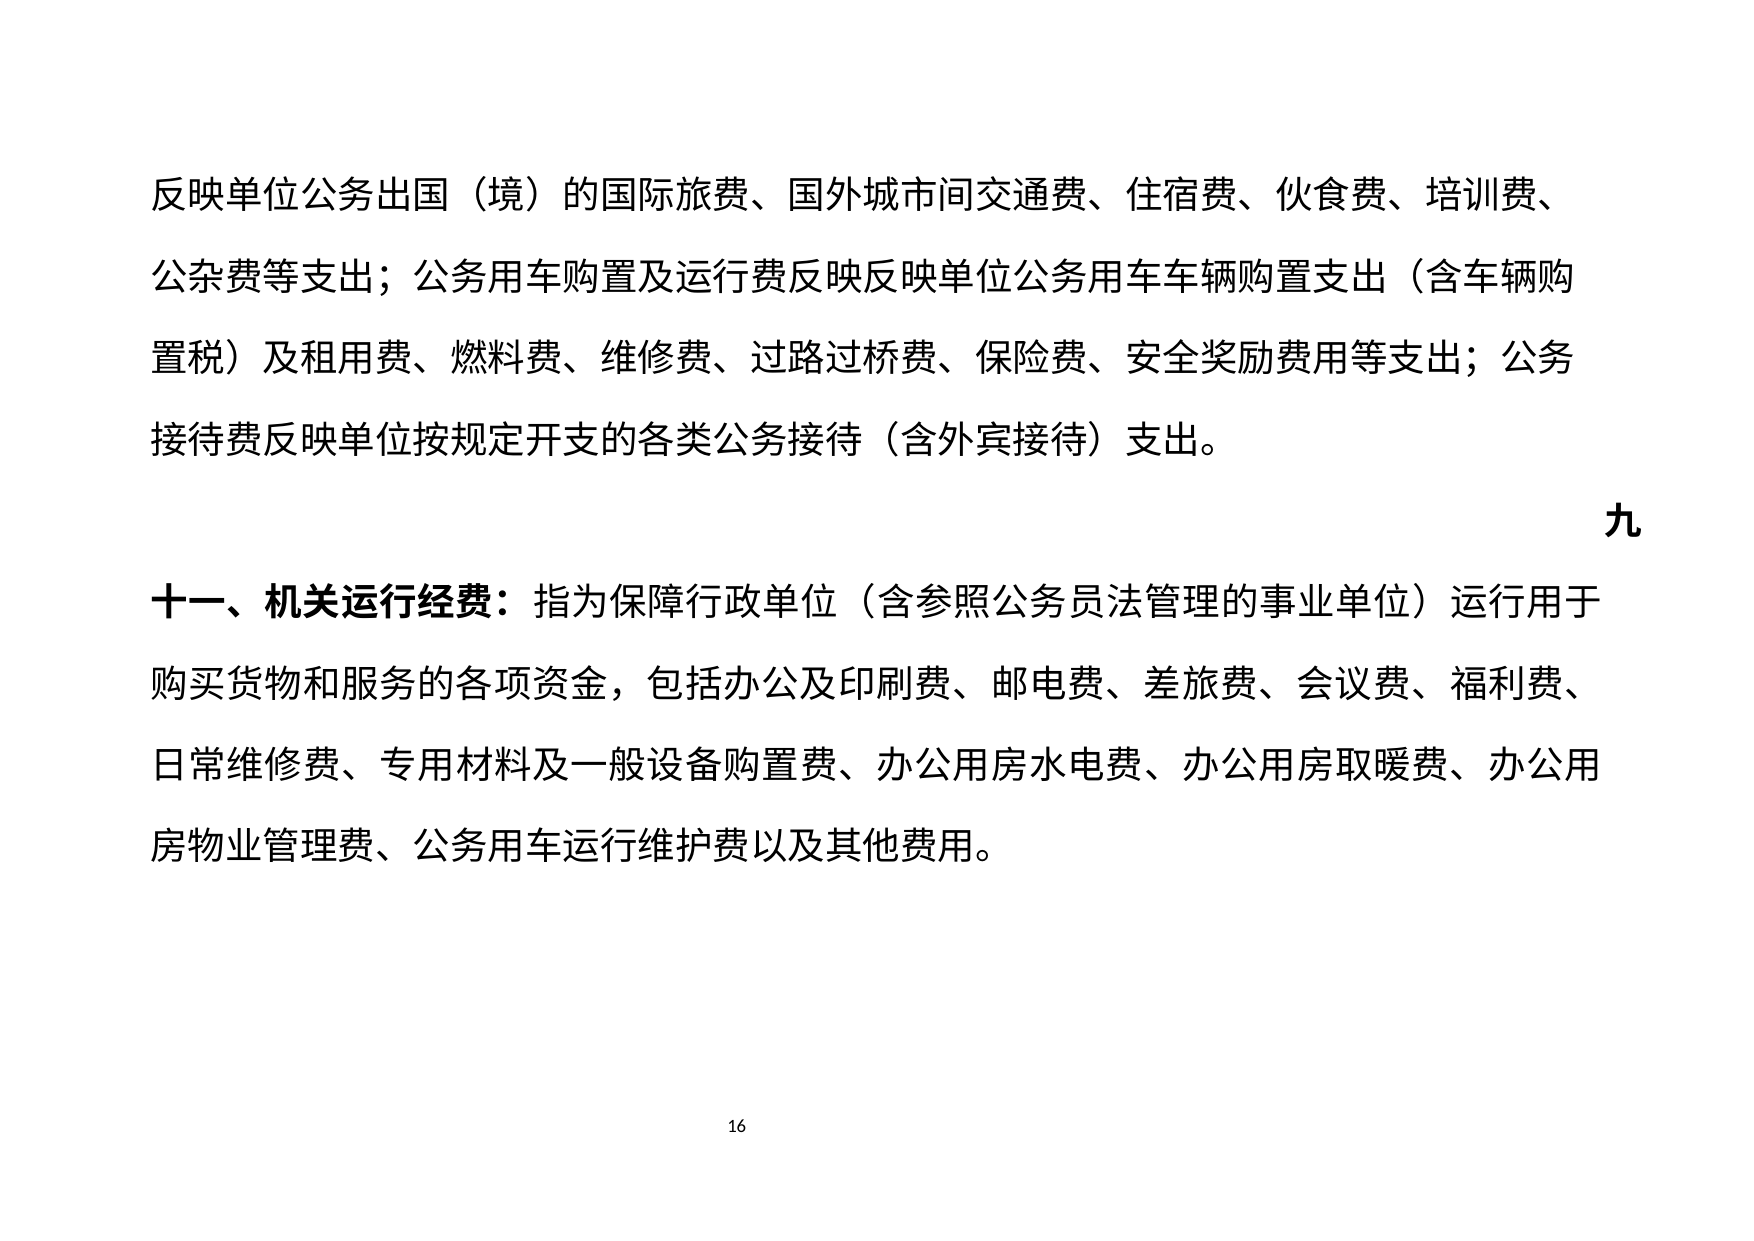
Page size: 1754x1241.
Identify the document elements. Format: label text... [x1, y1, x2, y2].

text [150, 165, 1604, 464]
text 九十一、机关运行经费：指为保障行政单位（含参照公务员法管理的事业单位）运行用于购买货物和服务的各项资金，包括办公及印刷费、邮电费、差旅费、会议费、福利费、日常维修费、专用材料及一般设备购置费、办公用房水电费、办公用房取暖费、办公用房物业管理费、公务用车运行维护费以及其他费用。 [150, 491, 1604, 871]
